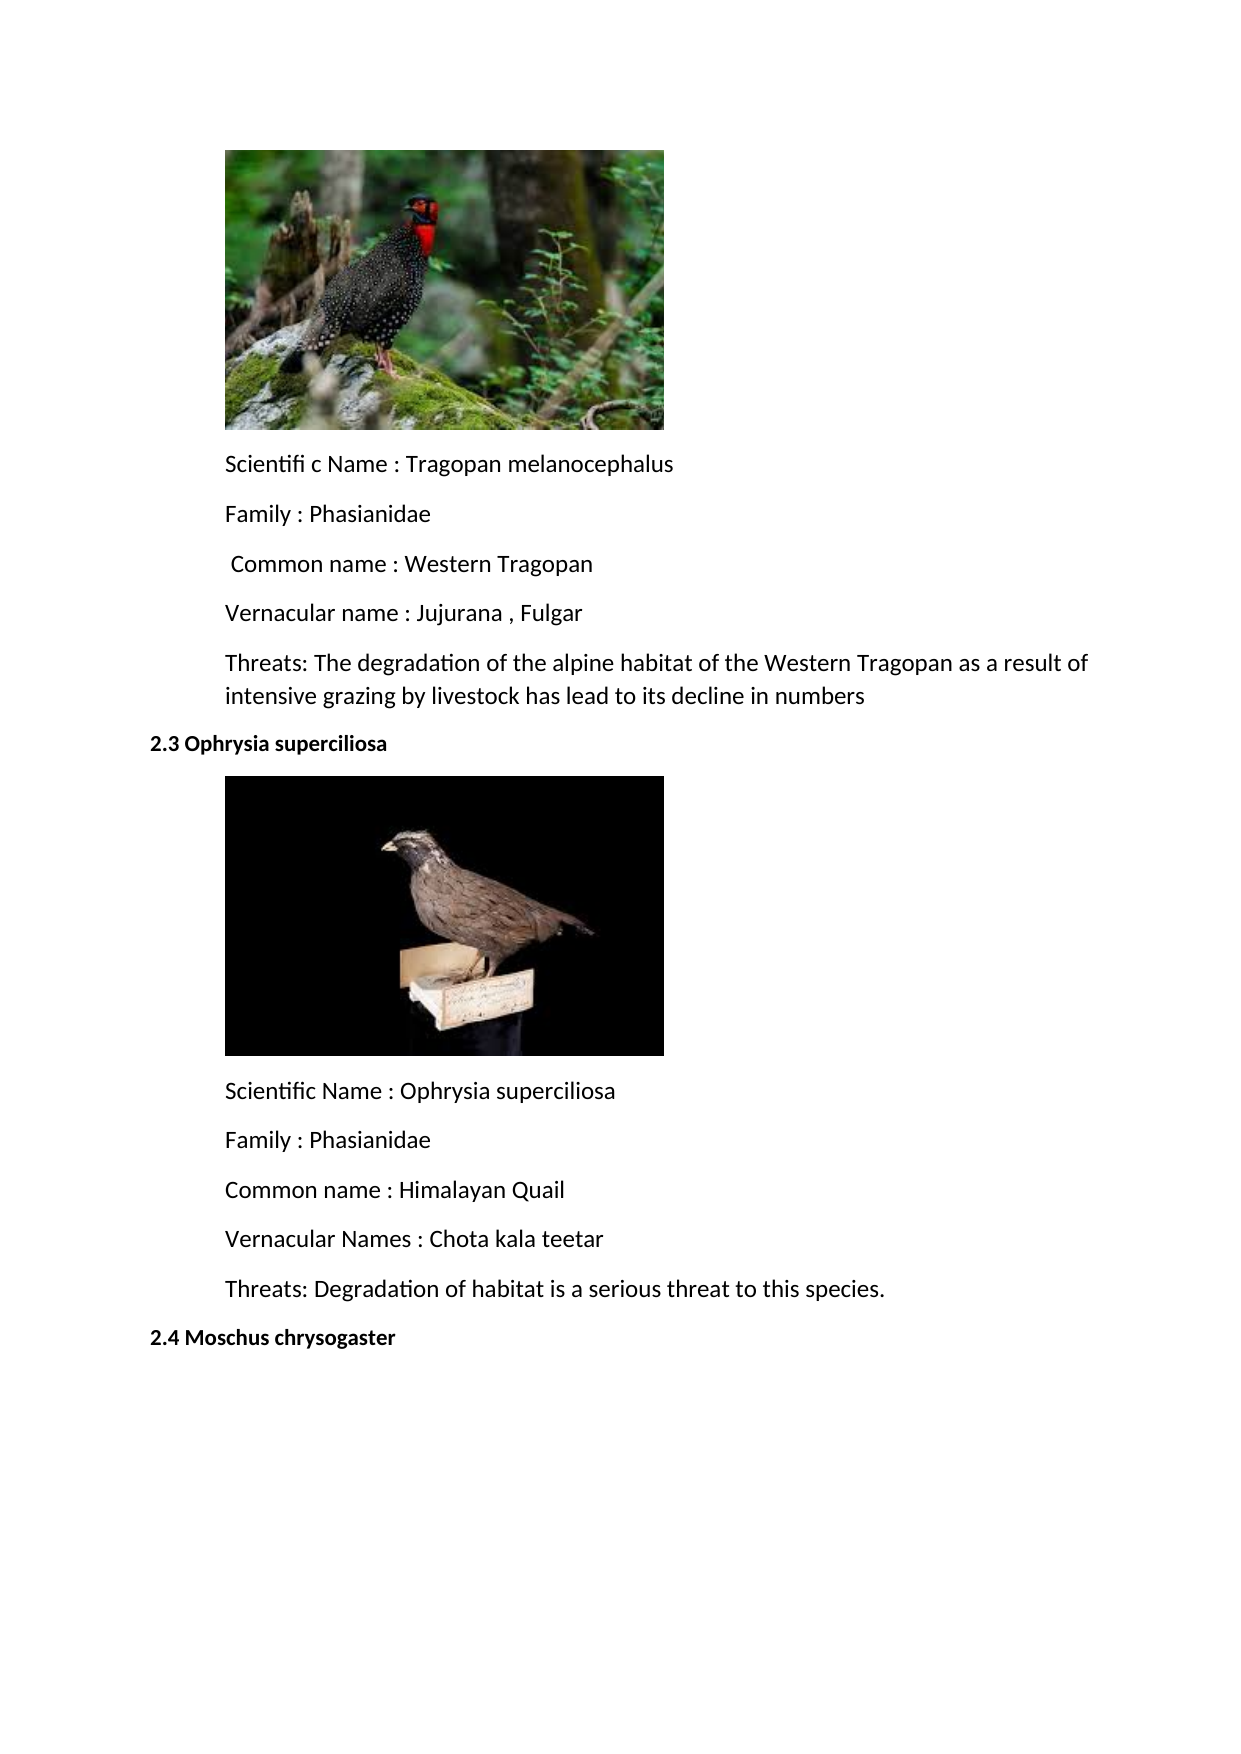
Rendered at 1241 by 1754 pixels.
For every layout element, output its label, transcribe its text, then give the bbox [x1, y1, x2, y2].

text Threats: Degradation of habitat is a serious threat to this species. [225, 1273, 1090, 1304]
picture [225, 150, 664, 430]
text Vernacular Names : Chota kala teetar [225, 1223, 1090, 1254]
text Scientific Name : Ophrysia superciliosa [225, 1075, 1090, 1105]
text 2.4 Moschus chrysogaster [150, 1323, 1090, 1351]
text Vernacular name : Jujurana , Fulgar [225, 597, 1090, 628]
text 2.3 Ophrysia superciliosa [150, 729, 1090, 757]
text Common name : Himalayan Quail [225, 1174, 1090, 1204]
text Family : Phasianidae [225, 1124, 1090, 1155]
picture [225, 776, 664, 1056]
text Scientifi c Name : Tragopan melanocephalus [225, 448, 1090, 479]
text Threats: The degradation of the alpine habitat of the Western Tragopan as a result of intensive grazing by livestock has lead to its decline in numbers [225, 647, 1090, 710]
text Common name : Western Tragopan [225, 548, 1090, 578]
text Family : Phasianidae [225, 498, 1090, 529]
